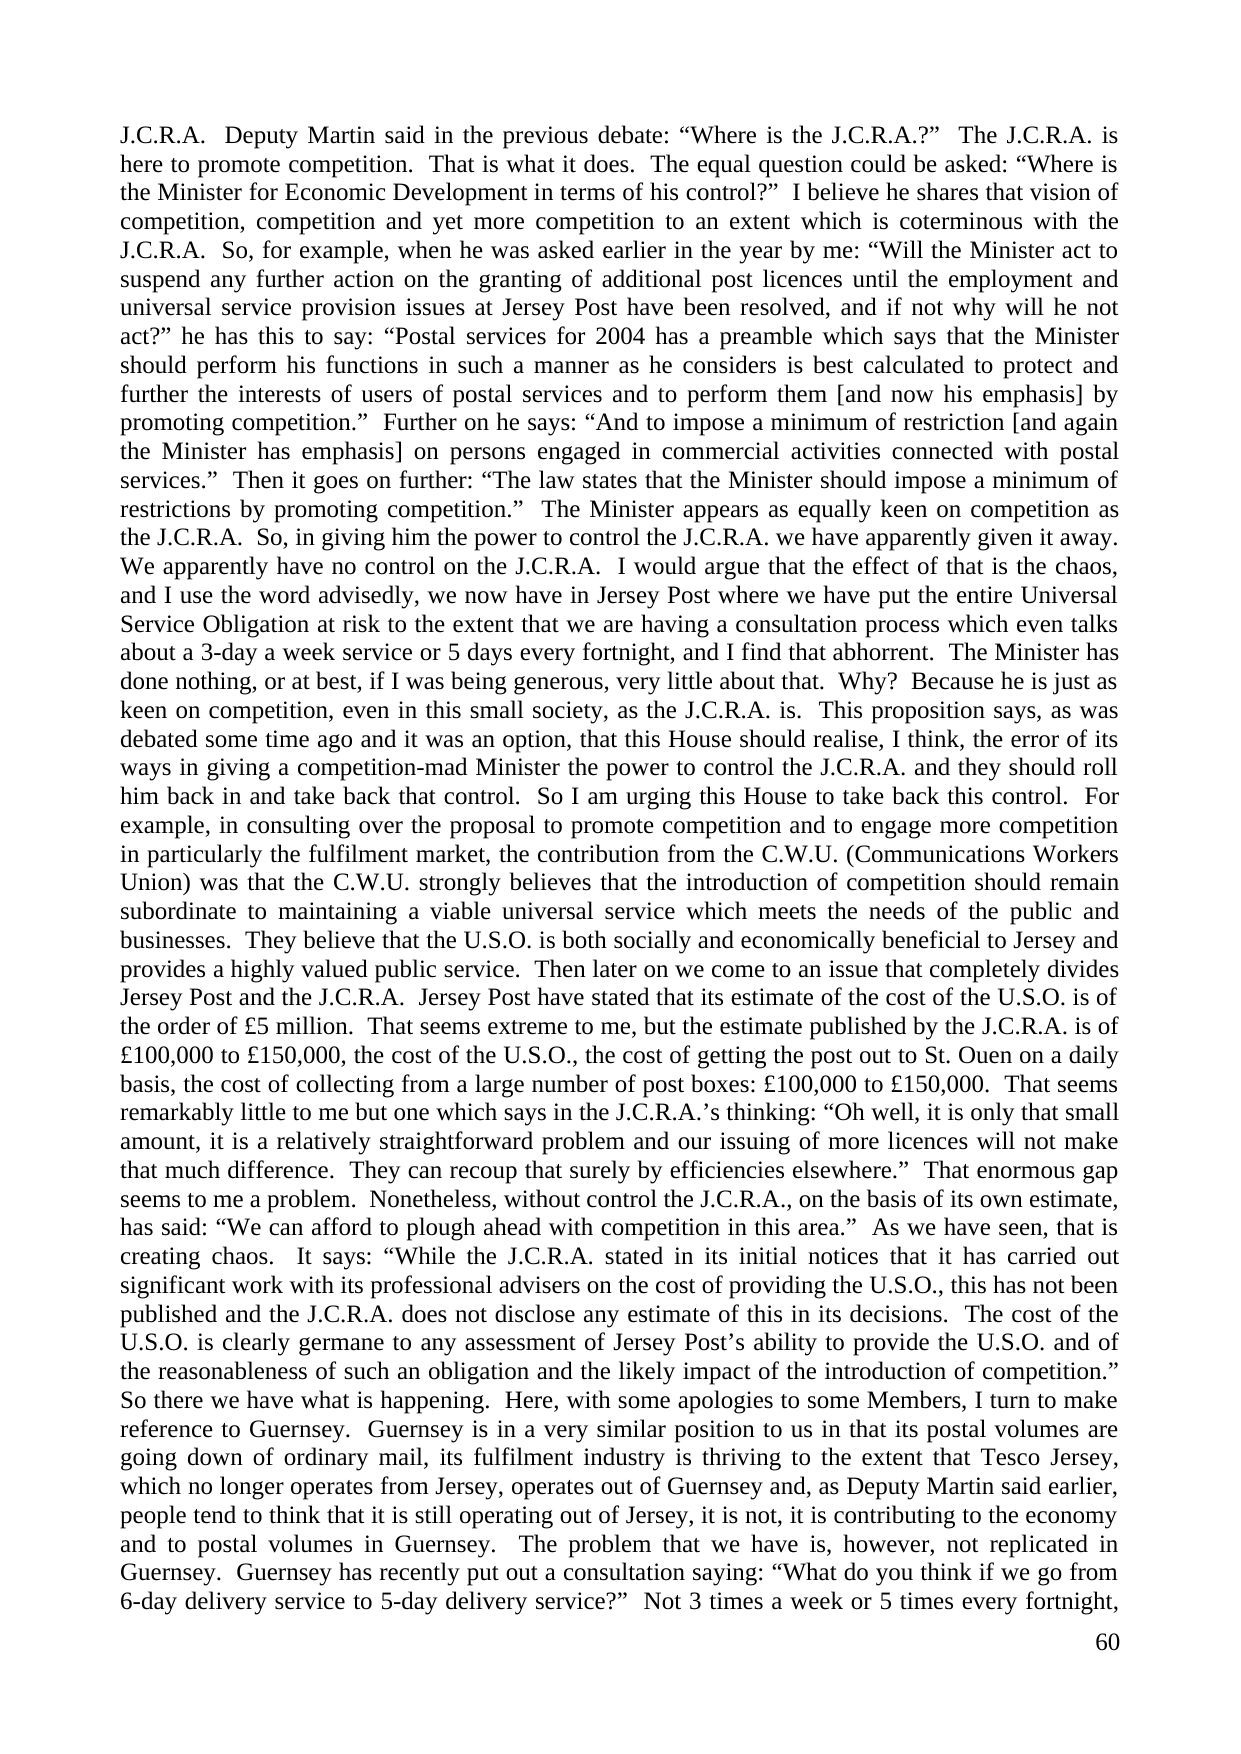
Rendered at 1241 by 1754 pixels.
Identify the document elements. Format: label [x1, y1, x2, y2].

text [120, 120, 1120, 1615]
